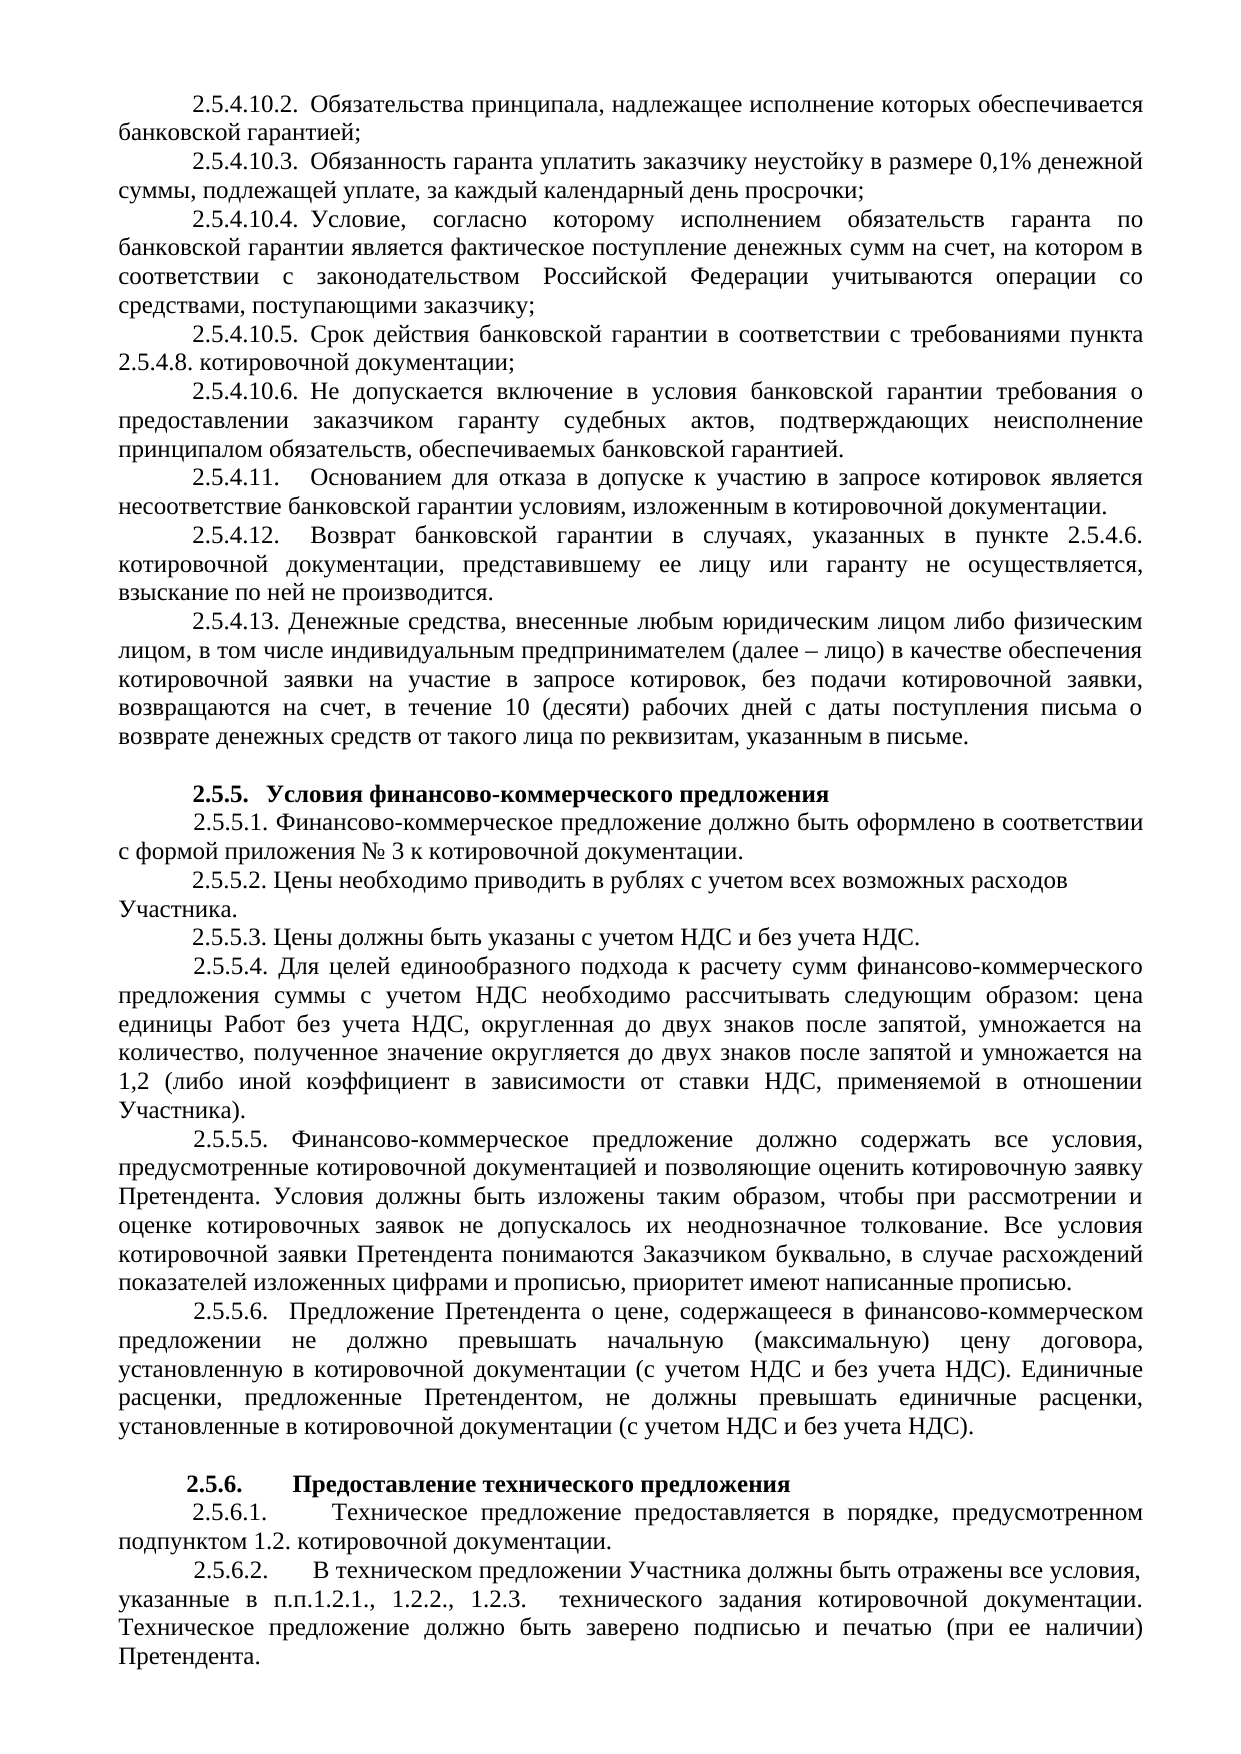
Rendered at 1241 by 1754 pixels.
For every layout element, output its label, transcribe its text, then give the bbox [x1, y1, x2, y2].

text 2.5.6.2. В техническом предложении Участника должны быть отражены все условия, указанные в п.п.1.2.1., 1.2.2., 1.2.3. технического задания котировочной документации. Техническое предложение должно быть заверено подписью и печатью (при ее наличии) Претендента. [118, 1555, 1144, 1670]
list Участника. [118, 894, 1144, 922]
list Техническое предложение предоставляется в порядке, предусмотренном подпунктом 1.2. котировочной документации. [118, 1497, 1144, 1555]
list 2.5.5.2. Цены необходимо приводить в рублях с учетом всех возможных расходов [192, 865, 1144, 894]
list 2.5.5.5. Финансово-коммерческое предложение должно содержать все условия, предусмотренные котировочной документацией и позволяющие оценить котировочную заявку Претендента. Условия должны быть изложены таким образом, чтобы при рассмотрении и оценке котировочных заявок не допускалось их неоднозначное толкование. Все условия котировочной заявки Претендента понимаются Заказчиком буквально, в случае расхождений показателей изложенных цифрами и прописью, приоритет имеют написанные прописью. [118, 1124, 1144, 1296]
text 2.5.4.10.5. Срок действия банковской гарантии в соответствии с требованиями пункта 2.5.4.8. котировочной документации; [118, 319, 1144, 376]
subtitle Условия финансово-коммерческого предложения [118, 779, 1144, 807]
list 2.5.5.1. Финансово-коммерческое предложение должно быть оформлено в соответствии с формой приложения № 3 к котировочной документации. [118, 807, 1144, 865]
list 2.5.5.4. Для целей единообразного подхода к расчету сумм финансово-коммерческого предложения суммы с учетом НДС необходимо рассчитывать следующим образом: цена единицы Работ без учета НДС, округленная до двух знаков после запятой, умножается на количество, полученное значение округляется до двух знаков после запятой и умножается на 1,2 (либо иной коэффициент в зависимости от ставки НДС, применяемой в отношении Участника). [118, 951, 1144, 1124]
text 2.5.4.10.6. Не допускается включение в условия банковской гарантии требования о предоставлении заказчиком гаранту судебных актов, подтверждающих неисполнение принципалом обязательств, обеспечиваемых банковской гарантией. [118, 376, 1144, 462]
list 2.5.5.6. Предложение Претендента о цене, содержащееся в финансово-коммерческом предложении не должно превышать начальную (максимальную) цену договора, установленную в котировочной документации (с учетом НДС и без учета НДС). Единичные расценки, предложенные Претендентом, не должны превышать единичные расценки, установленные в котировочной документации (с учетом НДС и без учета НДС). [118, 1296, 1144, 1440]
subtitle 2.5.6. Предоставление технического предложения [167, 1469, 1144, 1497]
text 2.5.4.10.3. Обязанность гаранта уплатить заказчику неустойку в размере 0,1% денежной суммы, подлежащей уплате, за каждый календарный день просрочки; [118, 146, 1144, 204]
text 2.5.4.10.2. Обязательства принципала, надлежащее исполнение которых обеспечивается банковской гарантией; [118, 89, 1144, 146]
text 2.5.4.11. Основанием для отказа в допуске к участию в запросе котировок является несоответствие банковской гарантии условиям, изложенным в котировочной документации. [118, 462, 1144, 520]
text 2.5.4.13. Денежные средства, внесенные любым юридическим лицом либо физическим лицом, в том числе индивидуальным предпринимателем (далее – лицо) в качестве обеспечения котировочной заявки на участие в запросе котировок, без подачи котировочной заявки, возвращаются на счет, в течение 10 (десяти) рабочих дней с даты поступления письма о возврате денежных средств от такого лица по реквизитам, указанным в письме. [118, 606, 1144, 750]
text 2.5.4.10.4. Условие, согласно которому исполнением обязательств гаранта по банковской гарантии является фактическое поступление денежных сумм на счет, на котором в соответствии с законодательством Российской Федерации учитываются операции со средствами, поступающими заказчику; [118, 204, 1144, 319]
text 2.5.4.12. Возврат банковской гарантии в случаях, указанных в пункте 2.5.4.6. котировочной документации, представившему ее лицу или гаранту не осуществляется, взыскание по ней не производится. [118, 520, 1144, 606]
list 2.5.5.3. Цены должны быть указаны с учетом НДС и без учета НДС. [192, 922, 1144, 951]
